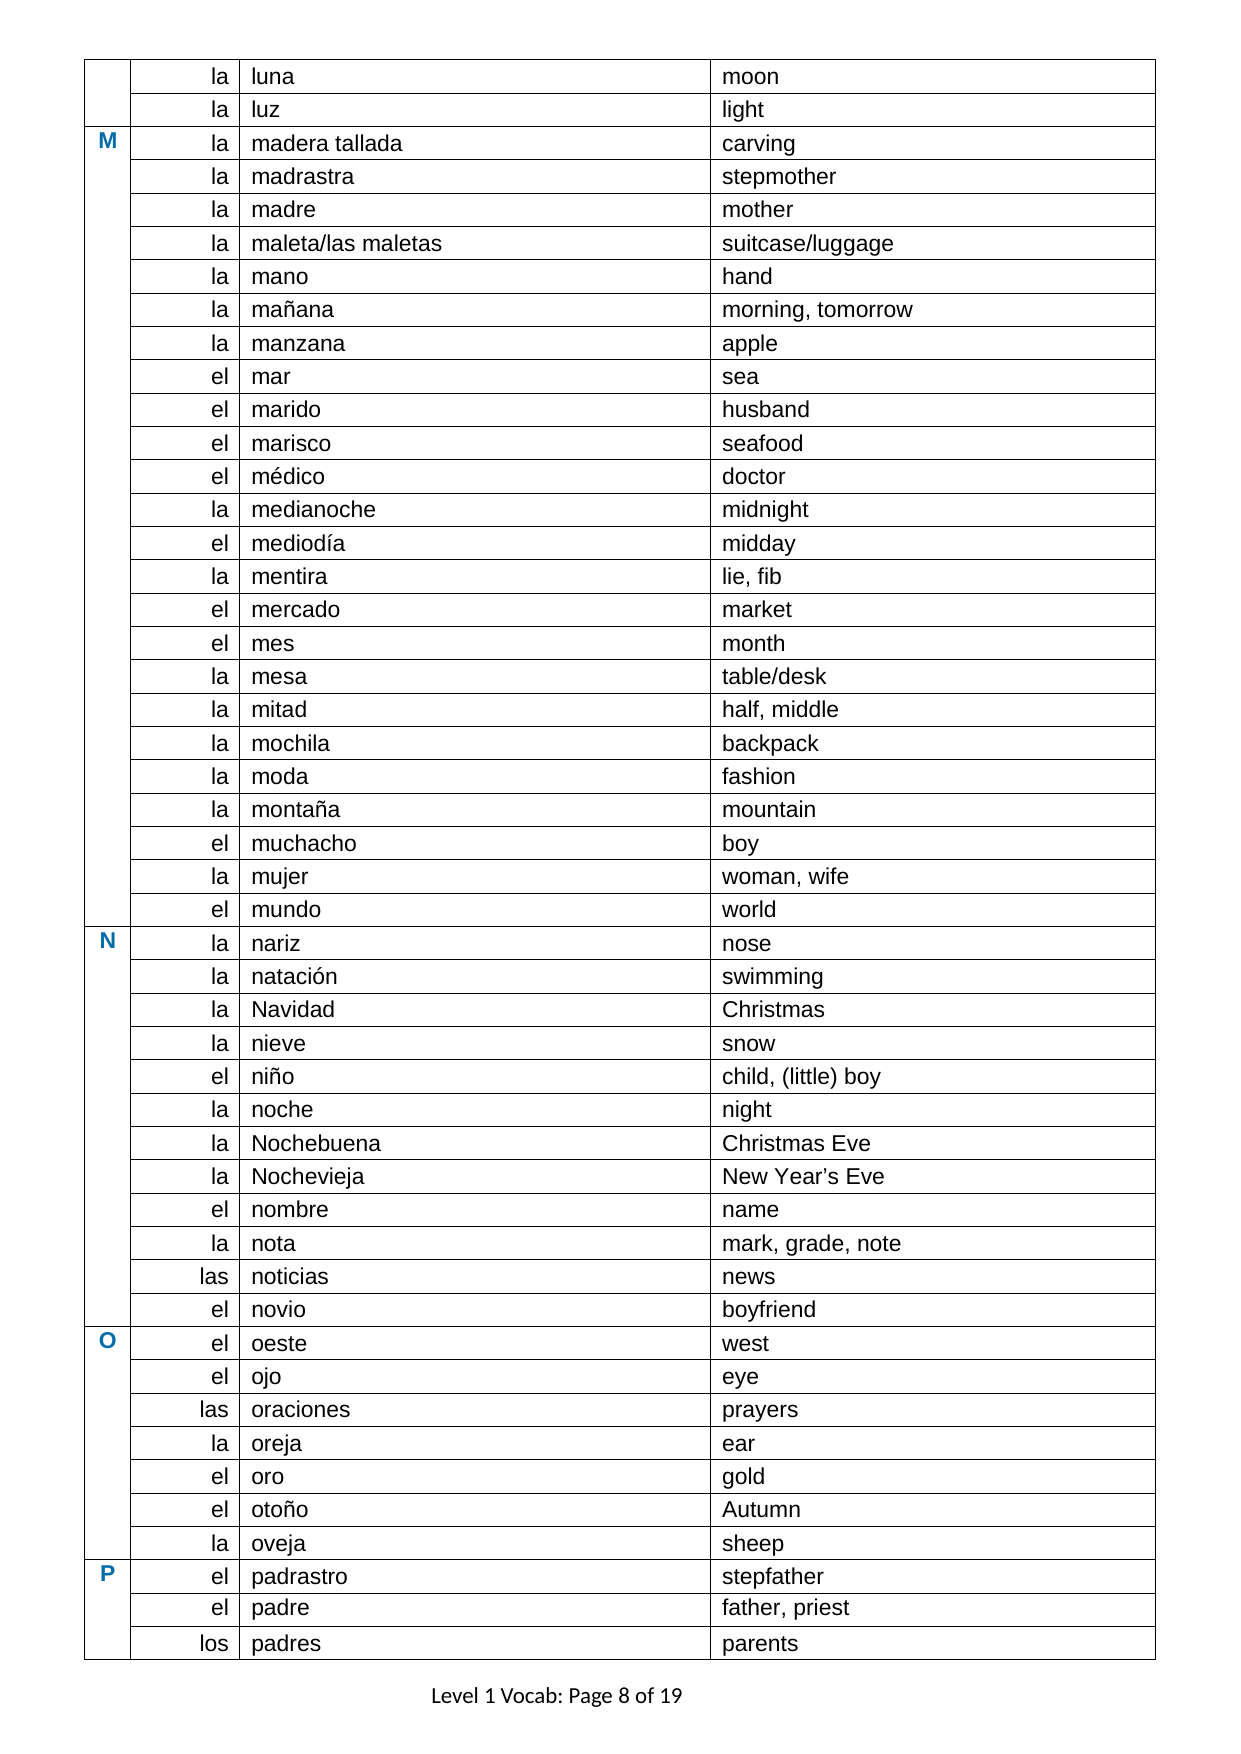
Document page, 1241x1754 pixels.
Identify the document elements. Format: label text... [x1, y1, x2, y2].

table_cell el [131, 394, 239, 426]
table_cell mother [711, 194, 1155, 226]
table_cell el [131, 627, 239, 659]
table_cell child, (little) boy [711, 1060, 1155, 1092]
table_cell mentira [240, 560, 710, 592]
table_cell N [85, 927, 130, 1326]
table_cell padres [240, 1627, 710, 1659]
table_cell M [85, 127, 130, 926]
table_cell mes [240, 627, 710, 659]
table_cell la [131, 660, 239, 692]
table_cell la [131, 194, 239, 226]
table_cell madrastra [240, 160, 710, 192]
table_cell el [131, 1294, 239, 1326]
table_cell el [131, 827, 239, 859]
table_cell el [131, 1194, 239, 1226]
table_cell half, middle [711, 694, 1155, 726]
table_cell el [131, 360, 239, 392]
table_cell stepmother [711, 160, 1155, 192]
table_cell sheep [711, 1527, 1155, 1559]
table_cell la [131, 294, 239, 326]
table_cell carving [711, 127, 1155, 159]
table_cell mitad [240, 694, 710, 726]
table_cell oro [240, 1460, 710, 1492]
table_cell mujer [240, 860, 710, 892]
table_cell las [131, 1260, 239, 1292]
table_cell moon [711, 60, 1155, 92]
table_cell midday [711, 527, 1155, 559]
table_cell hand [711, 260, 1155, 292]
table_cell la [131, 560, 239, 592]
table_cell la [131, 760, 239, 792]
table_cell padrastro [240, 1560, 710, 1592]
table_cell la [131, 494, 239, 526]
table_cell eye [711, 1360, 1155, 1392]
table_cell husband [711, 394, 1155, 426]
table_cell New Year’s Eve [711, 1160, 1155, 1192]
table_cell la [131, 860, 239, 892]
table_cell mark, grade, note [711, 1227, 1155, 1259]
table_cell la [131, 1160, 239, 1192]
table_cell oeste [240, 1327, 710, 1359]
table_cell muchacho [240, 827, 710, 859]
table_cell nieve [240, 1027, 710, 1059]
table_cell la [131, 160, 239, 192]
table_cell el [131, 460, 239, 492]
table_cell nose [711, 927, 1155, 959]
table_cell world [711, 894, 1155, 926]
table_cell news [711, 1260, 1155, 1292]
table_cell otoño [240, 1494, 710, 1526]
table_cell Nochebuena [240, 1127, 710, 1159]
table_cell madre [240, 194, 710, 226]
table_cell la [131, 227, 239, 259]
table_cell oveja [240, 1527, 710, 1559]
table_cell month [711, 627, 1155, 659]
table_cell P [85, 1560, 130, 1659]
table_cell el [131, 427, 239, 459]
table_cell el [131, 1594, 239, 1626]
table_cell snow [711, 1027, 1155, 1059]
table_cell nariz [240, 927, 710, 959]
table_cell O [85, 1327, 130, 1559]
table_cell Autumn [711, 1494, 1155, 1526]
table_cell mediodía [240, 527, 710, 559]
table_cell marido [240, 394, 710, 426]
table_cell gold [711, 1460, 1155, 1492]
table_cell el [131, 1494, 239, 1526]
table_cell mochila [240, 727, 710, 759]
table_cell el [131, 1060, 239, 1092]
table_cell mountain [711, 794, 1155, 826]
table_cell la [131, 794, 239, 826]
table_cell niño [240, 1060, 710, 1092]
table_cell table/desk [711, 660, 1155, 692]
table_cell swimming [711, 960, 1155, 992]
table_cell la [131, 60, 239, 92]
table_cell la [131, 727, 239, 759]
table_cell la [131, 1227, 239, 1259]
table_cell market [711, 594, 1155, 626]
table_cell Nochevieja [240, 1160, 710, 1192]
table_cell manzana [240, 327, 710, 359]
table_cell el [131, 1360, 239, 1392]
table_cell mar [240, 360, 710, 392]
table_cell ear [711, 1427, 1155, 1459]
table_cell morning, tomorrow [711, 294, 1155, 326]
table_cell mundo [240, 894, 710, 926]
table_cell el [131, 1560, 239, 1592]
table_cell prayers [711, 1394, 1155, 1426]
table_cell fashion [711, 760, 1155, 792]
table_cell boyfriend [711, 1294, 1155, 1326]
table_cell la [131, 994, 239, 1026]
table_cell mercado [240, 594, 710, 626]
table_cell mano [240, 260, 710, 292]
table_cell stepfather [711, 1560, 1155, 1592]
table_cell la [131, 960, 239, 992]
table_cell ojo [240, 1360, 710, 1392]
table_cell el [131, 1327, 239, 1359]
table_cell la [131, 94, 239, 126]
table_cell light [711, 94, 1155, 126]
table_cell la [131, 1427, 239, 1459]
table_cell la [131, 1527, 239, 1559]
table_cell west [711, 1327, 1155, 1359]
table_cell backpack [711, 727, 1155, 759]
table_cell la [131, 127, 239, 159]
table_cell lie, fib [711, 560, 1155, 592]
table_cell mañana [240, 294, 710, 326]
table_cell night [711, 1094, 1155, 1126]
table_cell sea [711, 360, 1155, 392]
table_cell la [131, 260, 239, 292]
table_cell nombre [240, 1194, 710, 1226]
table_cell midnight [711, 494, 1155, 526]
table_cell mesa [240, 660, 710, 692]
table_cell oraciones [240, 1394, 710, 1426]
table_cell moda [240, 760, 710, 792]
table_cell Christmas Eve [711, 1127, 1155, 1159]
table_cell el [131, 527, 239, 559]
table_cell boy [711, 827, 1155, 859]
table_cell natación [240, 960, 710, 992]
table_cell Navidad [240, 994, 710, 1026]
table_cell Christmas [711, 994, 1155, 1026]
table_cell apple [711, 327, 1155, 359]
table_cell luz [240, 94, 710, 126]
table_cell madera tallada [240, 127, 710, 159]
table_cell suitcase/luggage [711, 227, 1155, 259]
table_cell luna [240, 60, 710, 92]
table_cell seafood [711, 427, 1155, 459]
table_cell el [131, 594, 239, 626]
table_cell woman, wife [711, 860, 1155, 892]
table_cell la [131, 327, 239, 359]
table_cell noche [240, 1094, 710, 1126]
table_cell médico [240, 460, 710, 492]
table_cell nota [240, 1227, 710, 1259]
table_cell la [131, 1127, 239, 1159]
table_cell medianoche [240, 494, 710, 526]
table_cell doctor [711, 460, 1155, 492]
table_cell marisco [240, 427, 710, 459]
table_cell father, priest [711, 1594, 1155, 1626]
table_cell noticias [240, 1260, 710, 1292]
table_cell la [131, 1094, 239, 1126]
table_cell oreja [240, 1427, 710, 1459]
table_cell la [131, 694, 239, 726]
table_cell padre [240, 1594, 710, 1626]
table_cell el [131, 894, 239, 926]
table_cell la [131, 927, 239, 959]
table_cell los [131, 1627, 239, 1659]
table_cell la [131, 1027, 239, 1059]
table_cell el [131, 1460, 239, 1492]
table_cell las [131, 1394, 239, 1426]
table_cell maleta/las maletas [240, 227, 710, 259]
table_cell novio [240, 1294, 710, 1326]
table_cell name [711, 1194, 1155, 1226]
table_cell montaña [240, 794, 710, 826]
table_cell parents [711, 1627, 1155, 1659]
